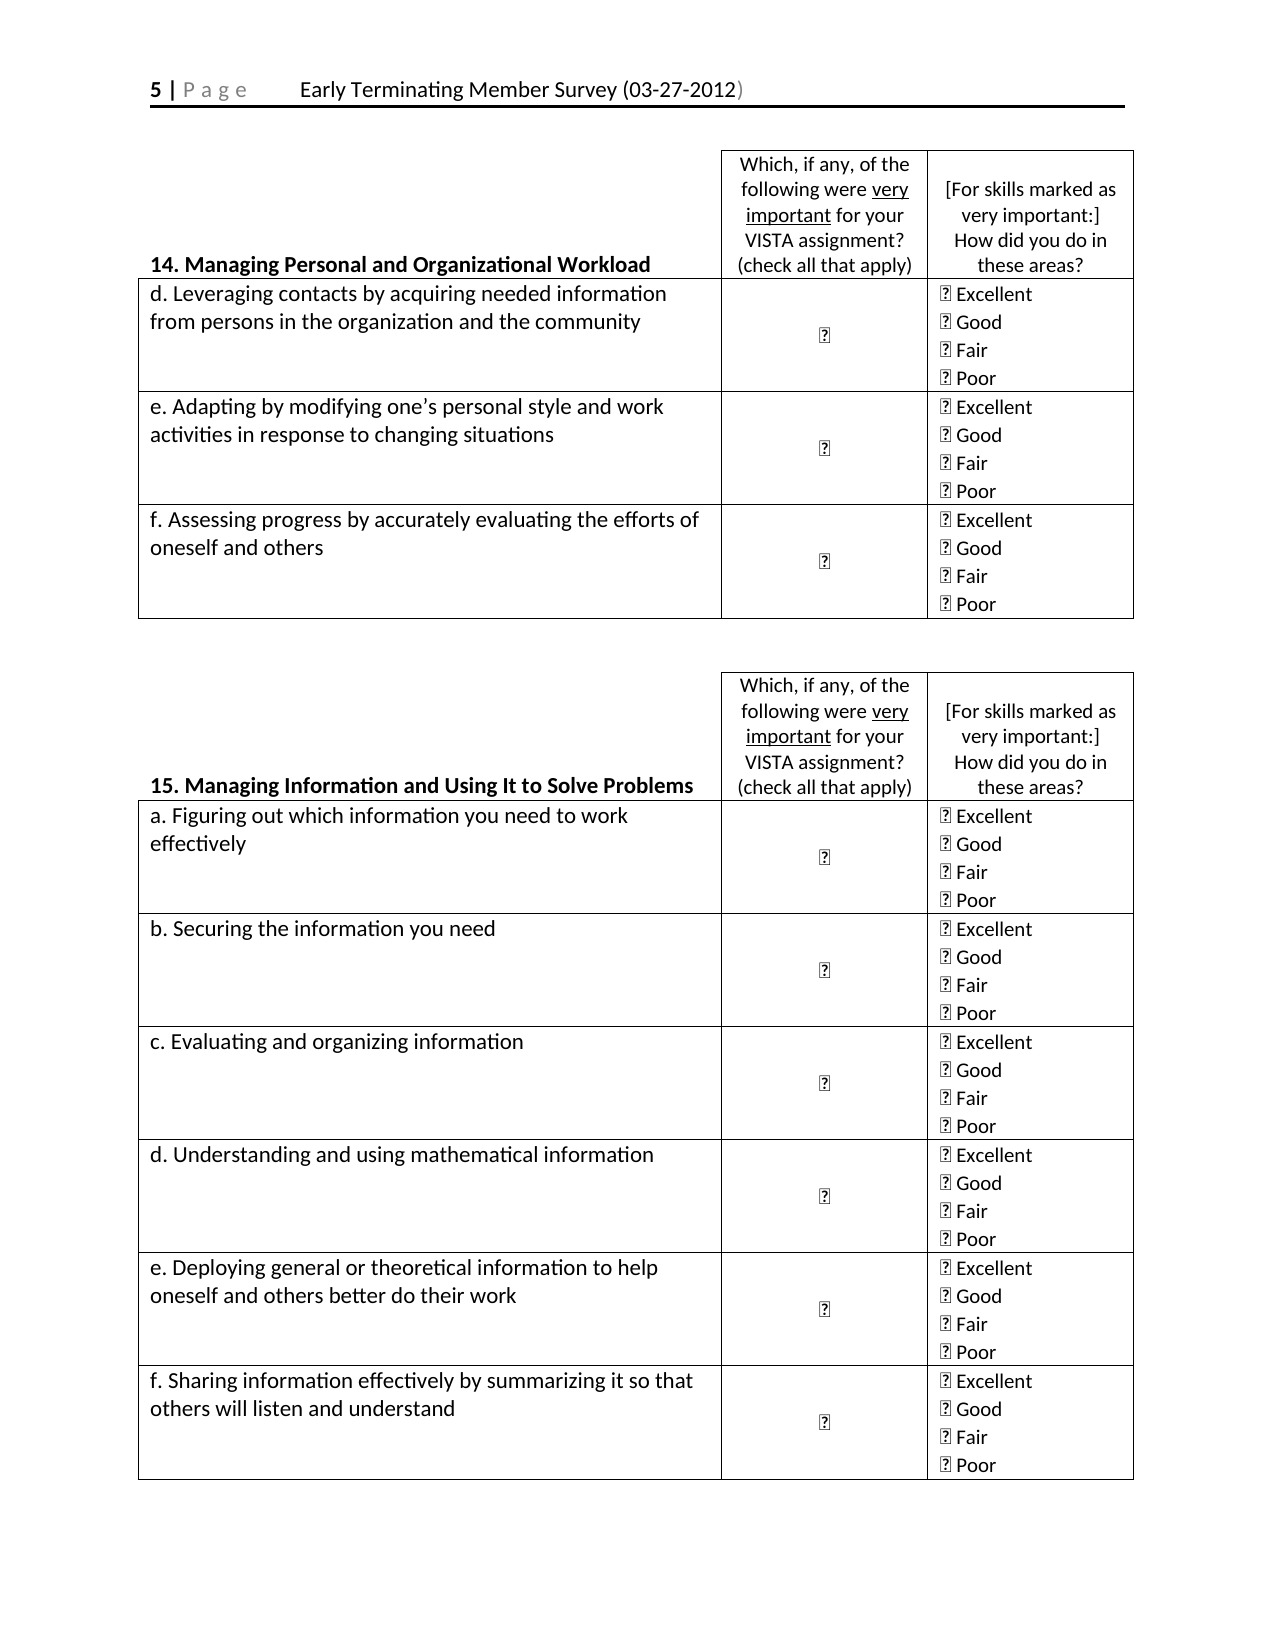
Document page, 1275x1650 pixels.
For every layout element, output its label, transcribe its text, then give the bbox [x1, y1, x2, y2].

table_cell 􀂅 Excellent 􀂅 Good 􀂅 Fair 􀂅 Poor [928, 1027, 1133, 1139]
table_cell 􀂅 [722, 1140, 927, 1252]
table_header [For skills marked as very important:] How did you do in these areas? [928, 673, 1133, 800]
table_cell 􀂅 Excellent 􀂅 Good 􀂅 Fair 􀂅 Poor [928, 914, 1133, 1026]
table_cell 􀂅 Excellent 􀂅 Good 􀂅 Fair 􀂅 Poor [928, 1140, 1133, 1252]
table_cell 􀂅 Excellent 􀂅 Good 􀂅 Fair 􀂅 Poor [928, 392, 1133, 504]
table_cell 􀂅 [722, 914, 927, 1026]
table_header Which, if any, of the following were very important for your VISTA assignment? (check all that apply) [722, 673, 927, 800]
table_header Which, if any, of the following were very important for your VISTA assignment? (check all that apply) [722, 151, 927, 278]
table_cell e. Deploying general or theoretical information to help oneself and others better do their work [139, 1253, 721, 1365]
table_cell 􀂅 [722, 1366, 927, 1478]
table_header [For skills marked as very important:] How did you do in these areas? [928, 151, 1133, 278]
table_cell 􀂅 [722, 392, 927, 504]
table_cell 􀂅 Excellent 􀂅 Good 􀂅 Fair 􀂅 Poor [928, 505, 1133, 617]
table_header 14. Managing Personal and Organizational Workload [138, 150, 721, 278]
table_cell 􀂅 [722, 801, 927, 913]
table_cell 􀂅 [722, 1027, 927, 1139]
table_cell f. Assessing progress by accurately evaluating the efforts of oneself and others [139, 505, 721, 617]
table_cell 􀂅 [722, 279, 927, 391]
table_cell e. Adapting by modifying one’s personal style and work activities in response to changing situations [139, 392, 721, 504]
table_cell a. Figuring out which information you need to work effectively [139, 801, 721, 913]
table_cell 􀂅 Excellent 􀂅 Good 􀂅 Fair 􀂅 Poor [928, 1253, 1133, 1365]
table_cell d. Understanding and using mathematical information [139, 1140, 721, 1252]
table_cell f. Sharing information effectively by summarizing it so that others will listen and understand [139, 1366, 721, 1478]
table_cell 􀂅 [722, 505, 927, 617]
table_cell b. Securing the information you need [139, 914, 721, 1026]
table_cell c. Evaluating and organizing information [139, 1027, 721, 1139]
table_cell 􀂅 Excellent 􀂅 Good 􀂅 Fair 􀂅 Poor [928, 1366, 1133, 1478]
table_cell 􀂅 Excellent 􀂅 Good 􀂅 Fair 􀂅 Poor [928, 801, 1133, 913]
table_header 15. Managing Information and Using It to Solve Problems [138, 672, 721, 800]
table_cell 􀂅 [722, 1253, 927, 1365]
table_cell d. Leveraging contacts by acquiring needed information from persons in the organization and the community [139, 279, 721, 391]
table_cell 􀂅 Excellent 􀂅 Good 􀂅 Fair 􀂅 Poor [928, 279, 1133, 391]
